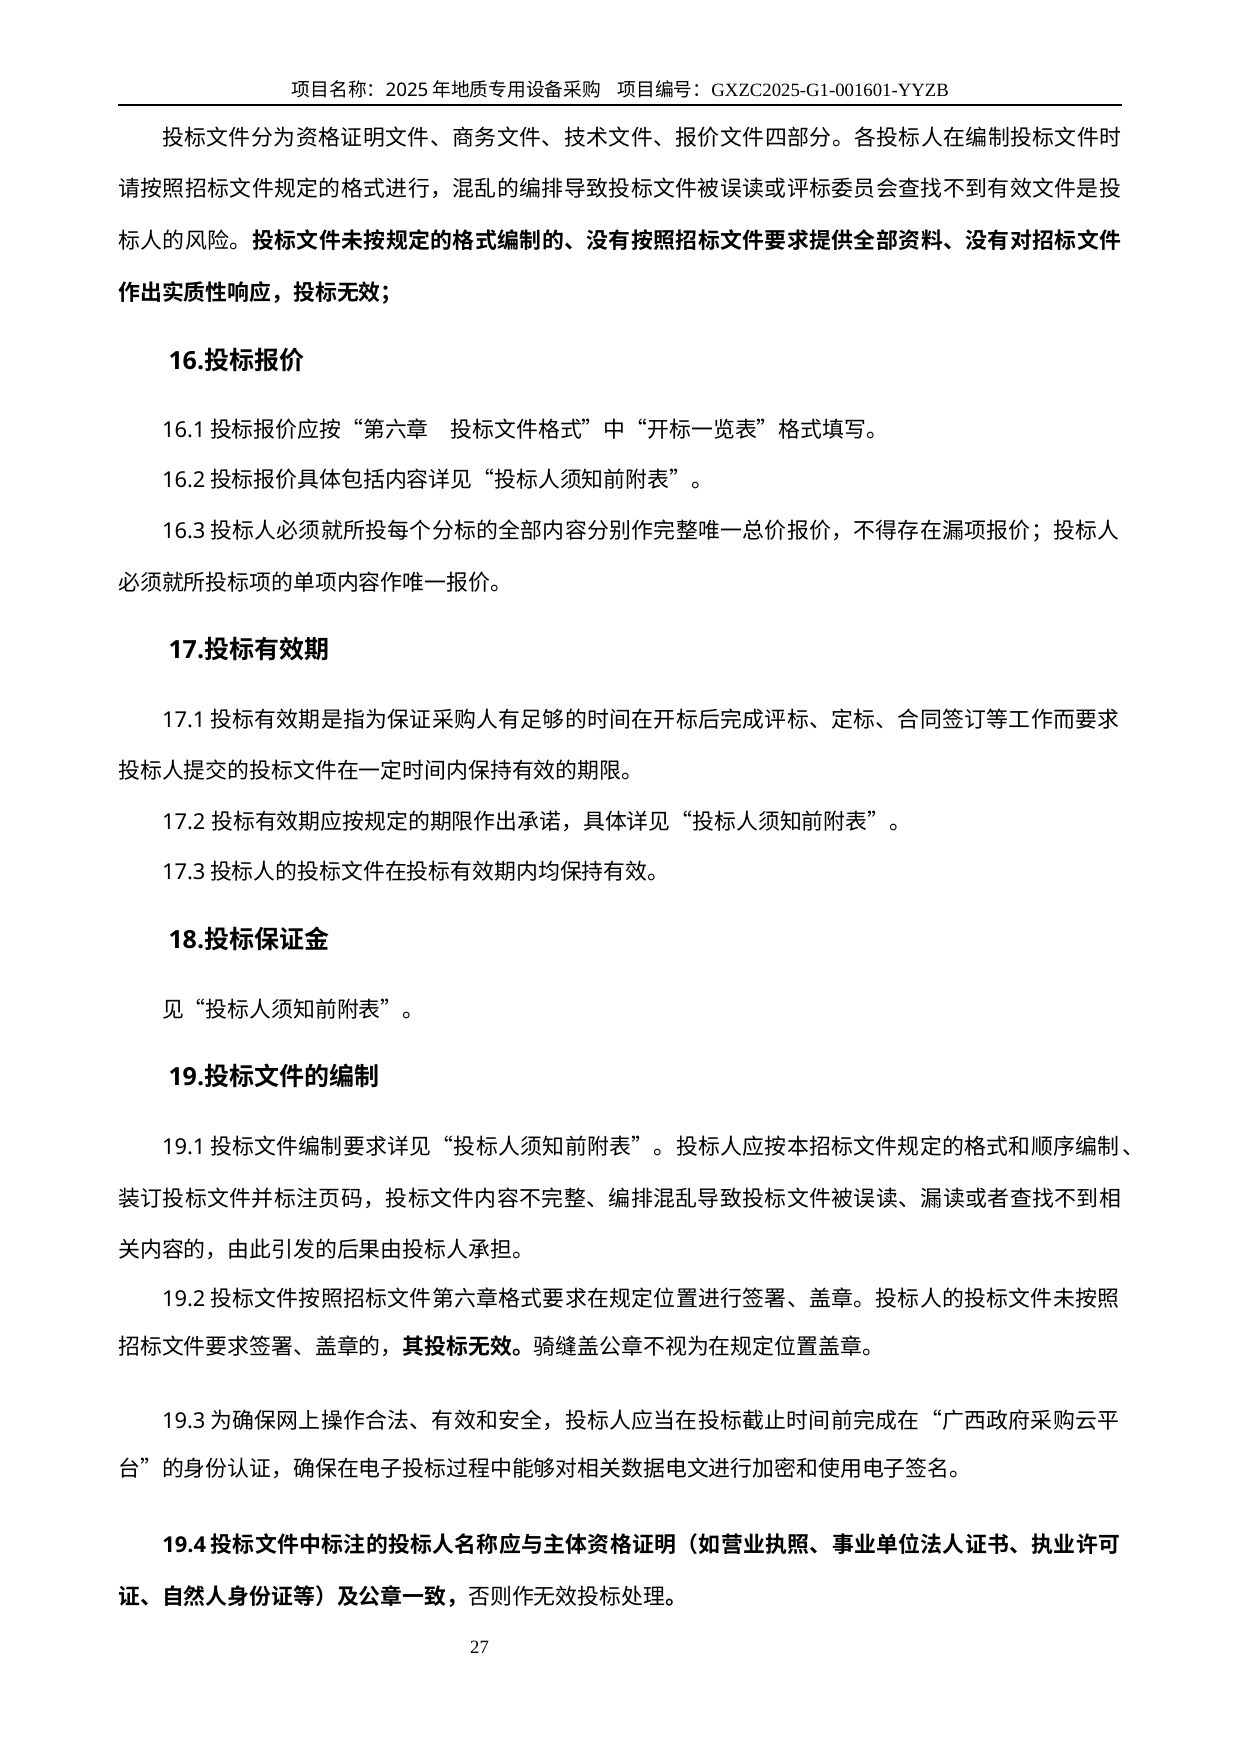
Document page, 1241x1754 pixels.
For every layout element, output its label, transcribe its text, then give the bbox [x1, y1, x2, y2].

text 16.3投标人必须就所投每个分标的全部内容分别作完整唯一总价报价，不得存在漏项报价；投标人必须就所投标项的单项内容作唯一报价。 [118, 511, 1122, 598]
text 19.2投标文件按照招标文件第六章格式要求在规定位置进行签署、盖章。投标人的投标文件未按照招标文件要求签署、盖章的，其投标无效。骑缝盖公章不视为在规定位置盖章。 [118, 1281, 1122, 1361]
text 17.1投标有效期是指为保证采购人有足够的时间在开标后完成评标、定标、合同签订等工作而要求投标人提交的投标文件在一定时间内保持有效的期限。 [118, 701, 1122, 787]
text 见“投标人须知前附表”。 [118, 990, 1122, 1025]
text 17.投标有效期 [118, 613, 1122, 682]
text 19.1投标文件编制要求详见“投标人须知前附表”。投标人应按本招标文件规定的格式和顺序编制、装订投标文件并标注页码，投标文件内容不完整、编排混乱导致投标文件被误读、漏读或者查找不到相关内容的，由此引发的后果由投标人承担。 [118, 1128, 1122, 1265]
text 17.3投标人的投标文件在投标有效期内均保持有效。 [118, 853, 1122, 887]
text 18.投标保证金 [118, 903, 1122, 972]
text 19.3为确保网上操作合法、有效和安全，投标人应当在投标截止时间前完成在“广西政府采购云平台”的身份认证，确保在电子投标过程中能够对相关数据电文进行加密和使用电子签名。 [118, 1403, 1122, 1483]
text 16.投标报价 [118, 324, 1122, 393]
text 16.2投标报价具体包括内容详见“投标人须知前附表”。 [118, 461, 1122, 496]
text 19.投标文件的编制 [118, 1041, 1122, 1109]
text 17.2 投标有效期应按规定的期限作出承诺，具体详见“投标人须知前附表”。 [118, 802, 1122, 837]
text 16.1投标报价应按“第六章 投标文件格式”中“开标一览表”格式填写。 [118, 411, 1122, 445]
text 投标文件分为资格证明文件、商务文件、技术文件、报价文件四部分。各投标人在编制投标文件时请按照招标文件规定的格式进行，混乱的编排导致投标文件被误读或评标委员会查找不到有效文件是投标人的风险。投标文件未按规定的格式编制的、没有按照招标文件要求提供全部资料、没有对招标文件作出实质性响应，投标无效； [118, 118, 1122, 308]
text 19.4投标文件中标注的投标人名称应与主体资格证明（如营业执照、事业单位法人证书、执业许可证、自然人身份证等）及公章一致，否则作无效投标处理。 [118, 1526, 1122, 1612]
